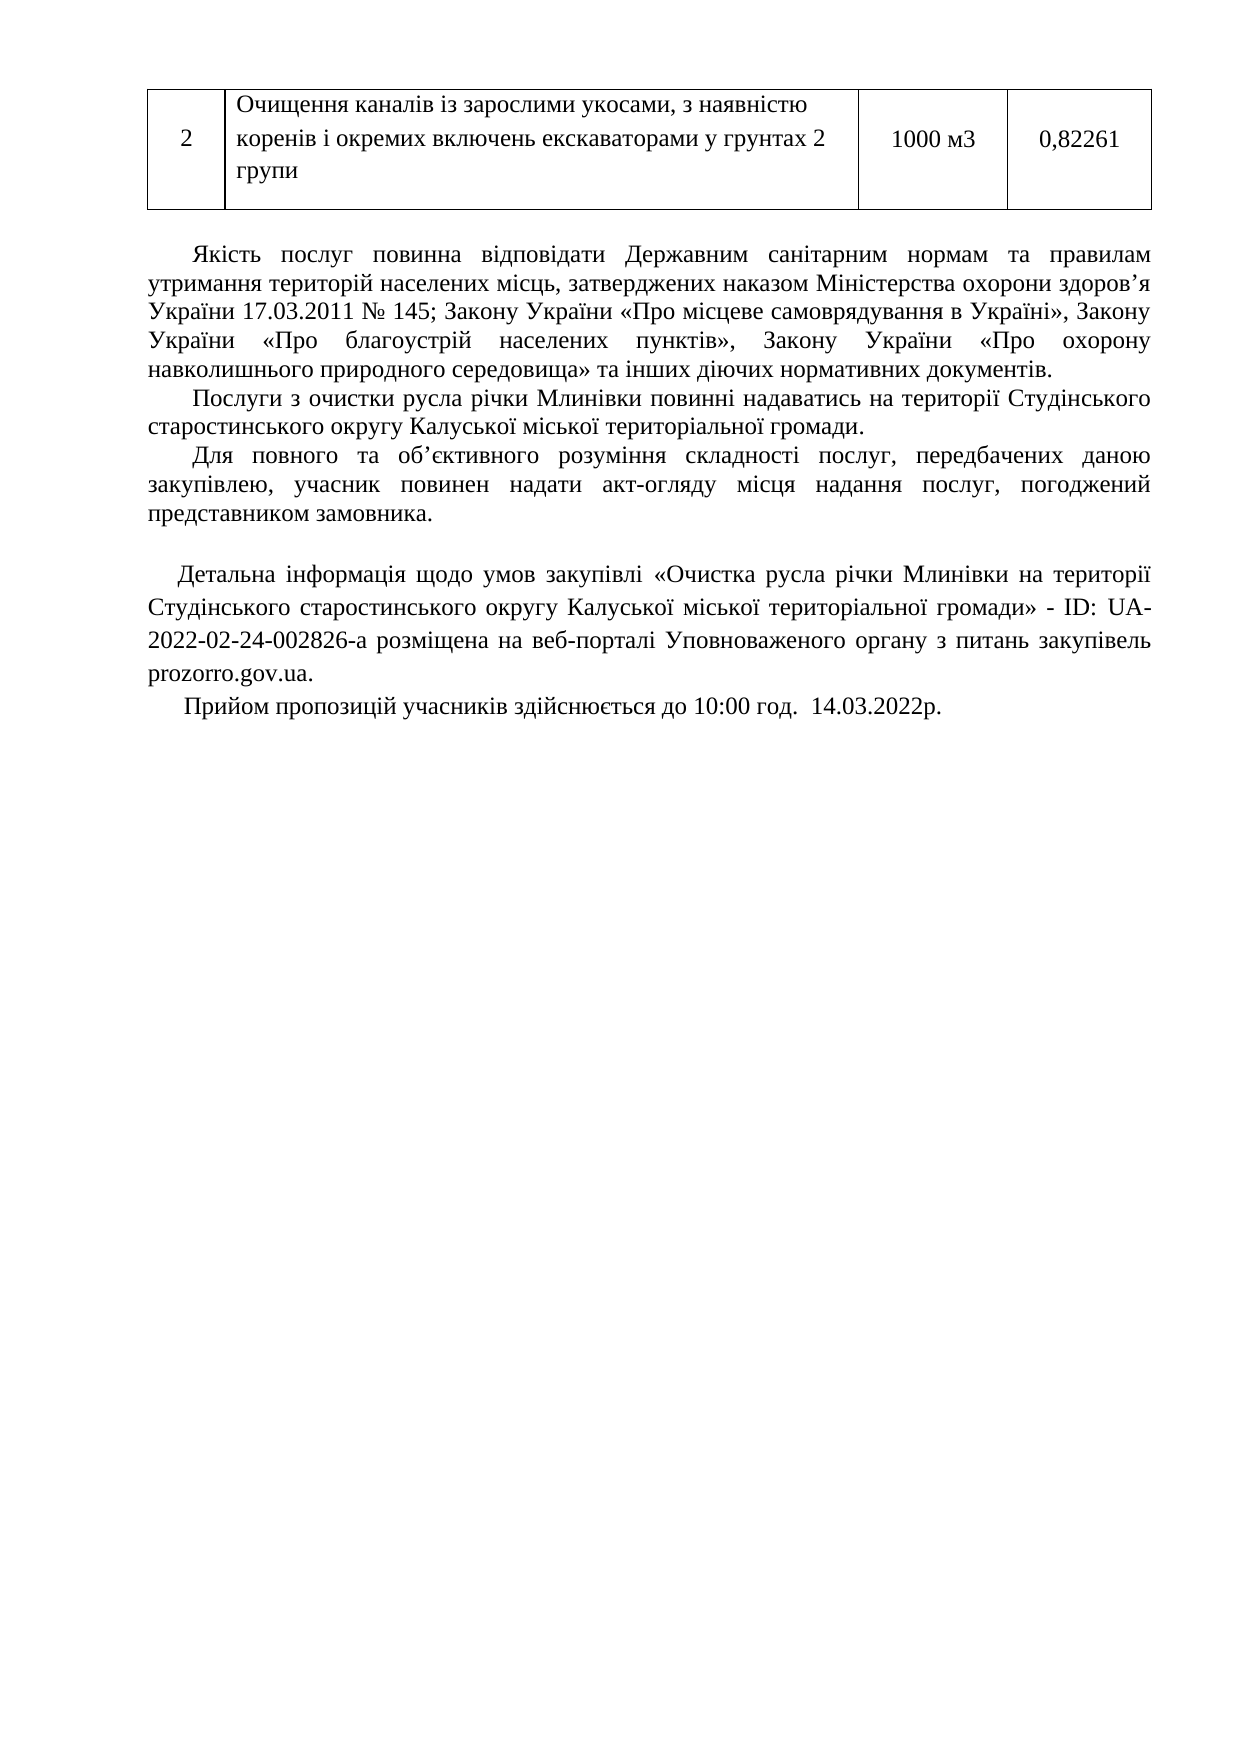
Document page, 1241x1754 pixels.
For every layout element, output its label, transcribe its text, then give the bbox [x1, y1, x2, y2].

table_cell 0,82261 [1008, 90, 1151, 209]
list Прийом пропозицій учасників здійснюється до 10:00 год. 14.03.2022р. [148, 691, 1152, 720]
text Якість послуг повинна відповідати Державним санітарним нормам та правилам утримання територій населених місць, затверджених наказом Міністерства охорони здоров’я України 17.03.2011 № 145; Закону України «Про місцеве самоврядування в Україні», Закону України «Про благоустрій населених пунктів», Закону України «Про охорону навколишнього природного середовища» та інших діючих нормативних документів. [148, 239, 1152, 383]
text Послуги з очистки русла річки Млинівки повинні надаватись на території Студінського старостинського округу Калуської міської територіальної громади. [148, 383, 1152, 440]
table_cell 1000 м3 [859, 90, 1007, 209]
table_cell Очищення каналів із зарослими укосами, з наявністю коренів і окремих включень екскаваторами у грунтах 2 групи [226, 90, 858, 209]
table_cell 2 [148, 90, 224, 209]
text Для повного та об’єктивного розуміння складності послуг, передбачених даною закупівлею, учасник повинен надати акт-огляду місця надання послуг, погоджений представником замовника. [148, 440, 1152, 526]
list Детальна інформація щодо умов закупівлі «Очистка русла річки Млинівки на території Студінського старостинського округу Калуської міської територіальної громади» - ID: UA-2022-02-24-002826-a розміщена на веб-порталі Уповноваженого органу з питань закупівель prozorro.gov.ua. [148, 559, 1152, 687]
